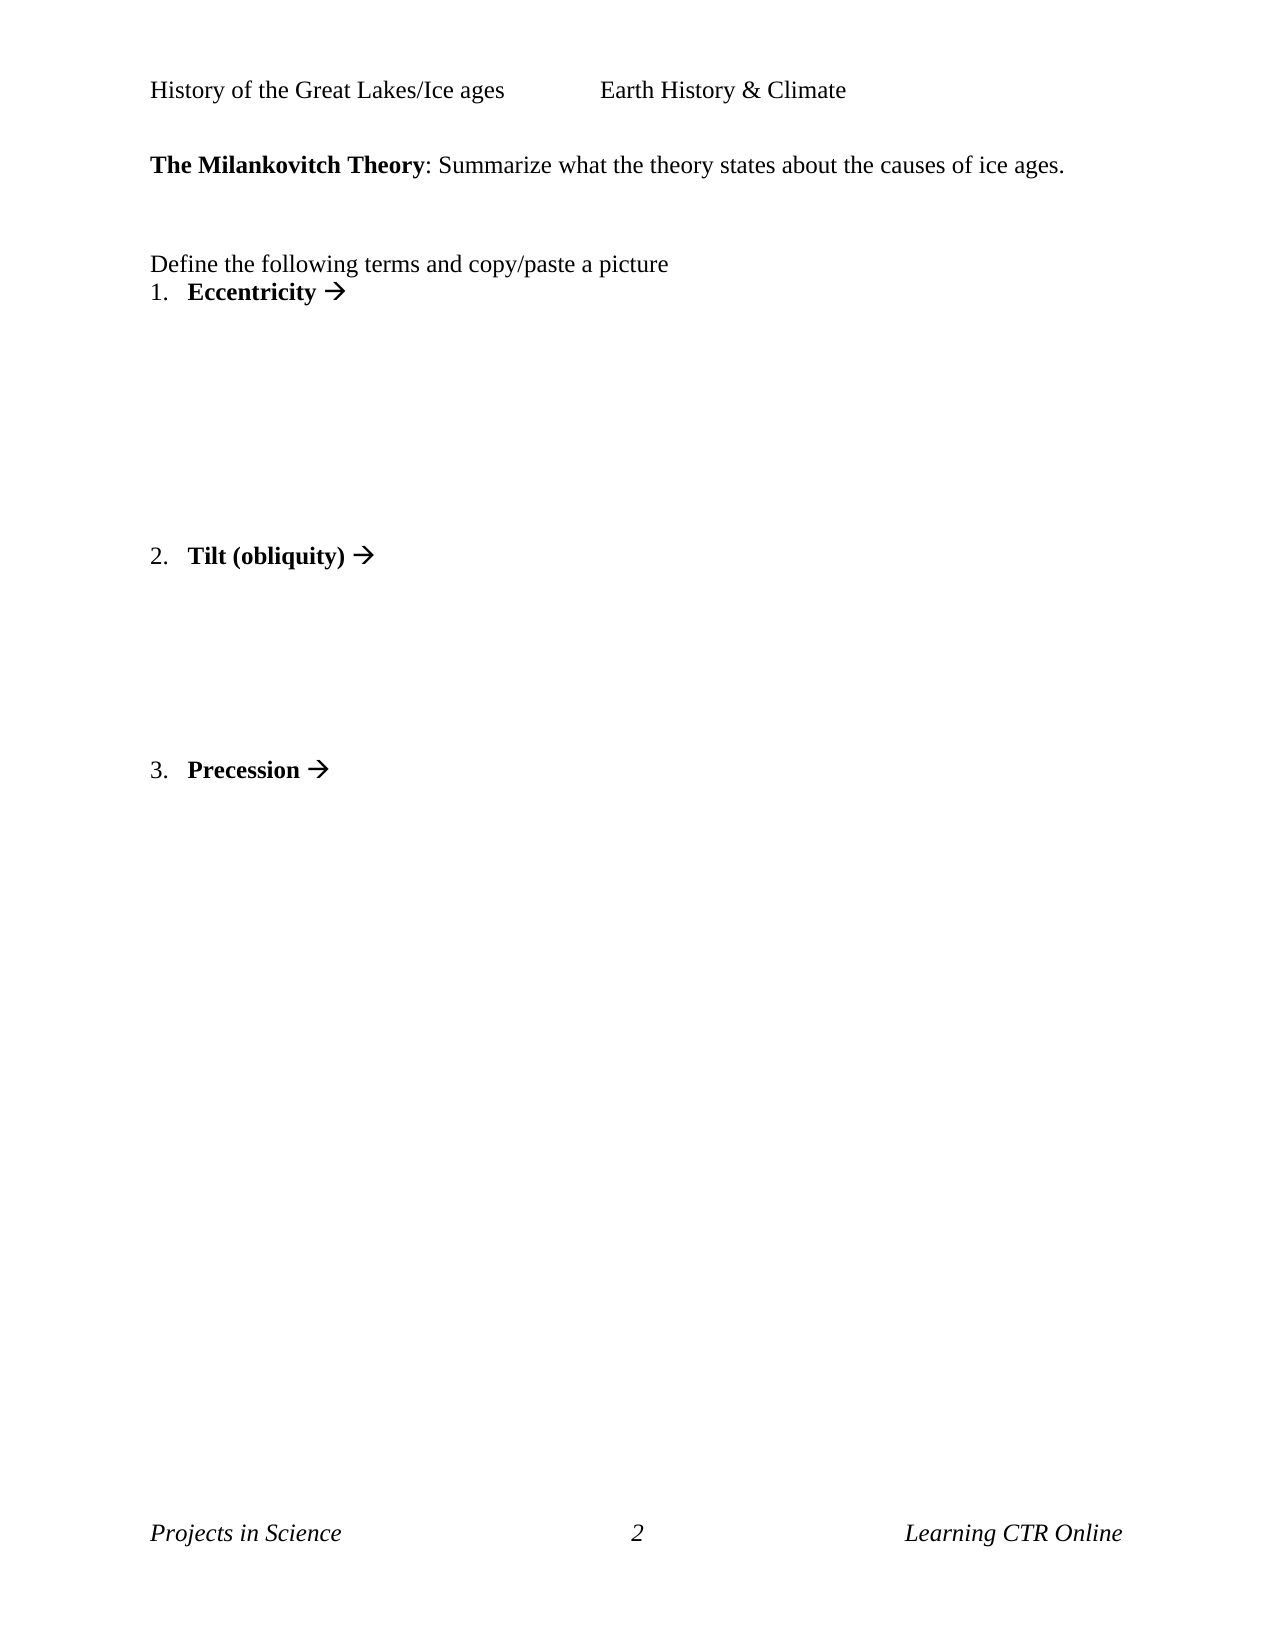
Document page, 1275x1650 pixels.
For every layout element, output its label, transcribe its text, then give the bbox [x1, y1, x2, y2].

text The Milankovitch Theory: Summarize what the theory states about the causes of ice ages. [150, 150, 1125, 179]
text Define the following terms and copy/paste a picture [150, 249, 1125, 277]
text 2. Tilt (obliquity) [150, 541, 1125, 570]
text 1. Eccentricity [150, 277, 1125, 306]
text 3. Precession [150, 755, 1125, 784]
